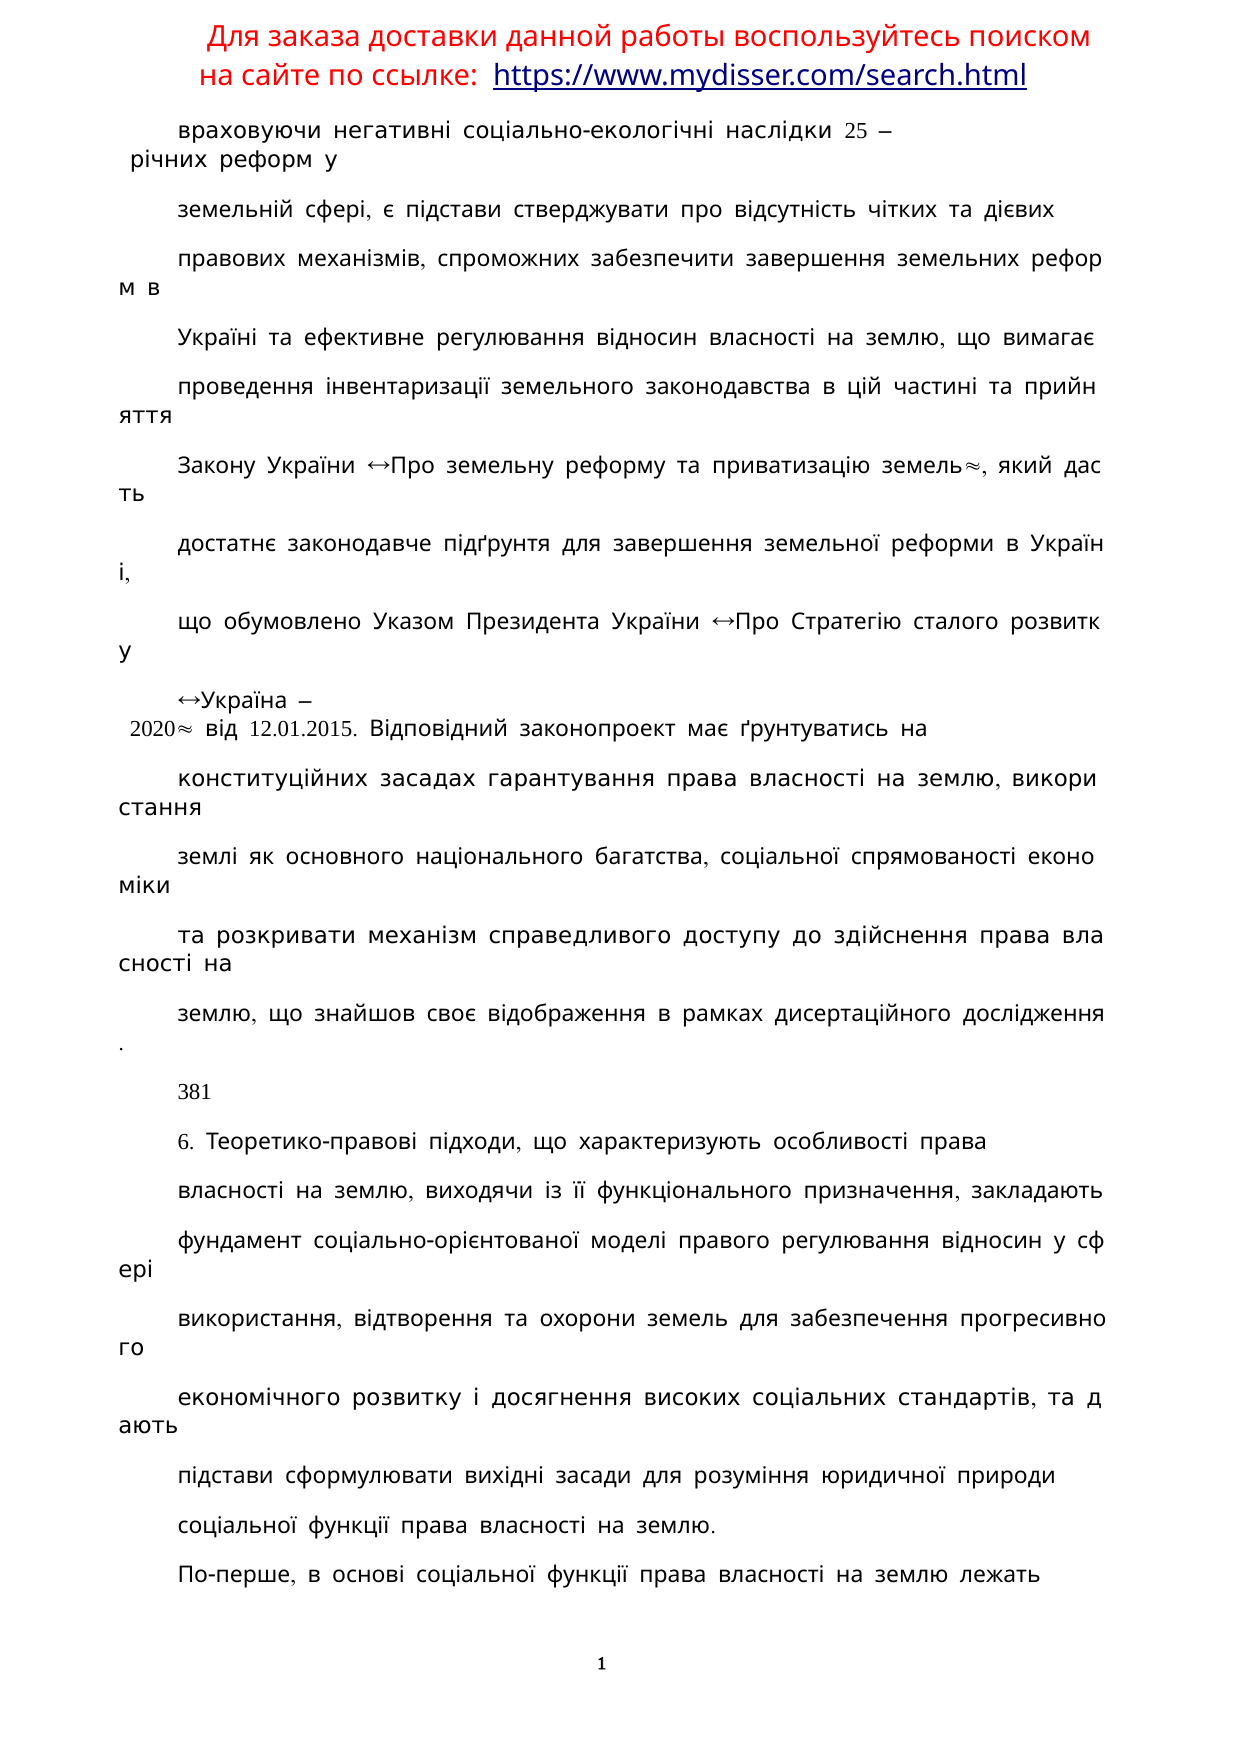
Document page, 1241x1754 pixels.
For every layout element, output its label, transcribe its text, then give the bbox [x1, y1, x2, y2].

text Теоретикоправовіпідходищохарактеризуютьособливостіправа [118, 1125, 1107, 1154]
text підстависформулювативихіднізасадидлярозумінняюридичноїприроди [118, 1459, 1107, 1488]
text землющознайшовсвоєвідображенняврамкахдисертаційногодослідження [118, 997, 1107, 1055]
text економічногорозвиткуідосягненнявисокихсоціальнихстандартівтадають [118, 1381, 1107, 1439]
text щообумовленоУказомПрезидентаУкраїниПроСтратегіюсталогорозвитку [118, 606, 1107, 663]
text Попершевосновісоціальноїфункціїправавласностіназемлюлежать [118, 1559, 1107, 1587]
text ЗаконуУкраїниПроземельнуреформутаприватизаціюземельякийдасть [118, 449, 1107, 507]
text власностіназемлювиходячиізїїфункціональногопризначеннязакладають [118, 1175, 1107, 1204]
text земельнійсферієпідставистверджуватипровідсутністьчіткихтадієвих [118, 193, 1107, 222]
text Україна–відВідповіднийзаконопроектмаєґрунтуватисьна [118, 684, 1107, 742]
text проведенняінвентаризаціїземельногозаконодавствавційчастинітаприйняття [118, 371, 1107, 428]
text фундаментсоціальноорієнтованоїмоделіправогорегулюваннявідносинусфері [118, 1224, 1107, 1282]
text земліякосновногонаціональногобагатствасоціальноїспрямованостіекономіки [118, 841, 1107, 898]
text  [118, 1076, 1107, 1104]
text використаннявідтвореннятаохорониземельдлязабезпеченняпрогресивного [118, 1303, 1107, 1360]
text Українітаефективнерегулюваннявідносинвласностіназемлющовимагає [118, 321, 1107, 350]
text соціальноїфункціїправавласностіназемлю [118, 1509, 1107, 1538]
text конституційнихзасадахгарантуванняправавласностіназемлювикористання [118, 762, 1107, 820]
text тарозкриватимеханізмсправедливогодоступудоздійсненняправавласностіна [118, 919, 1107, 977]
text правовихмеханізмівспроможнихзабезпечитизавершенняземельнихреформв [118, 243, 1107, 300]
text враховуючинегативнісоціальноекологічнінаслідки–річнихреформу [118, 115, 1107, 172]
text достатнєзаконодавчепідґрунтядлязавершенняземельноїреформивУкраїні [118, 527, 1107, 585]
